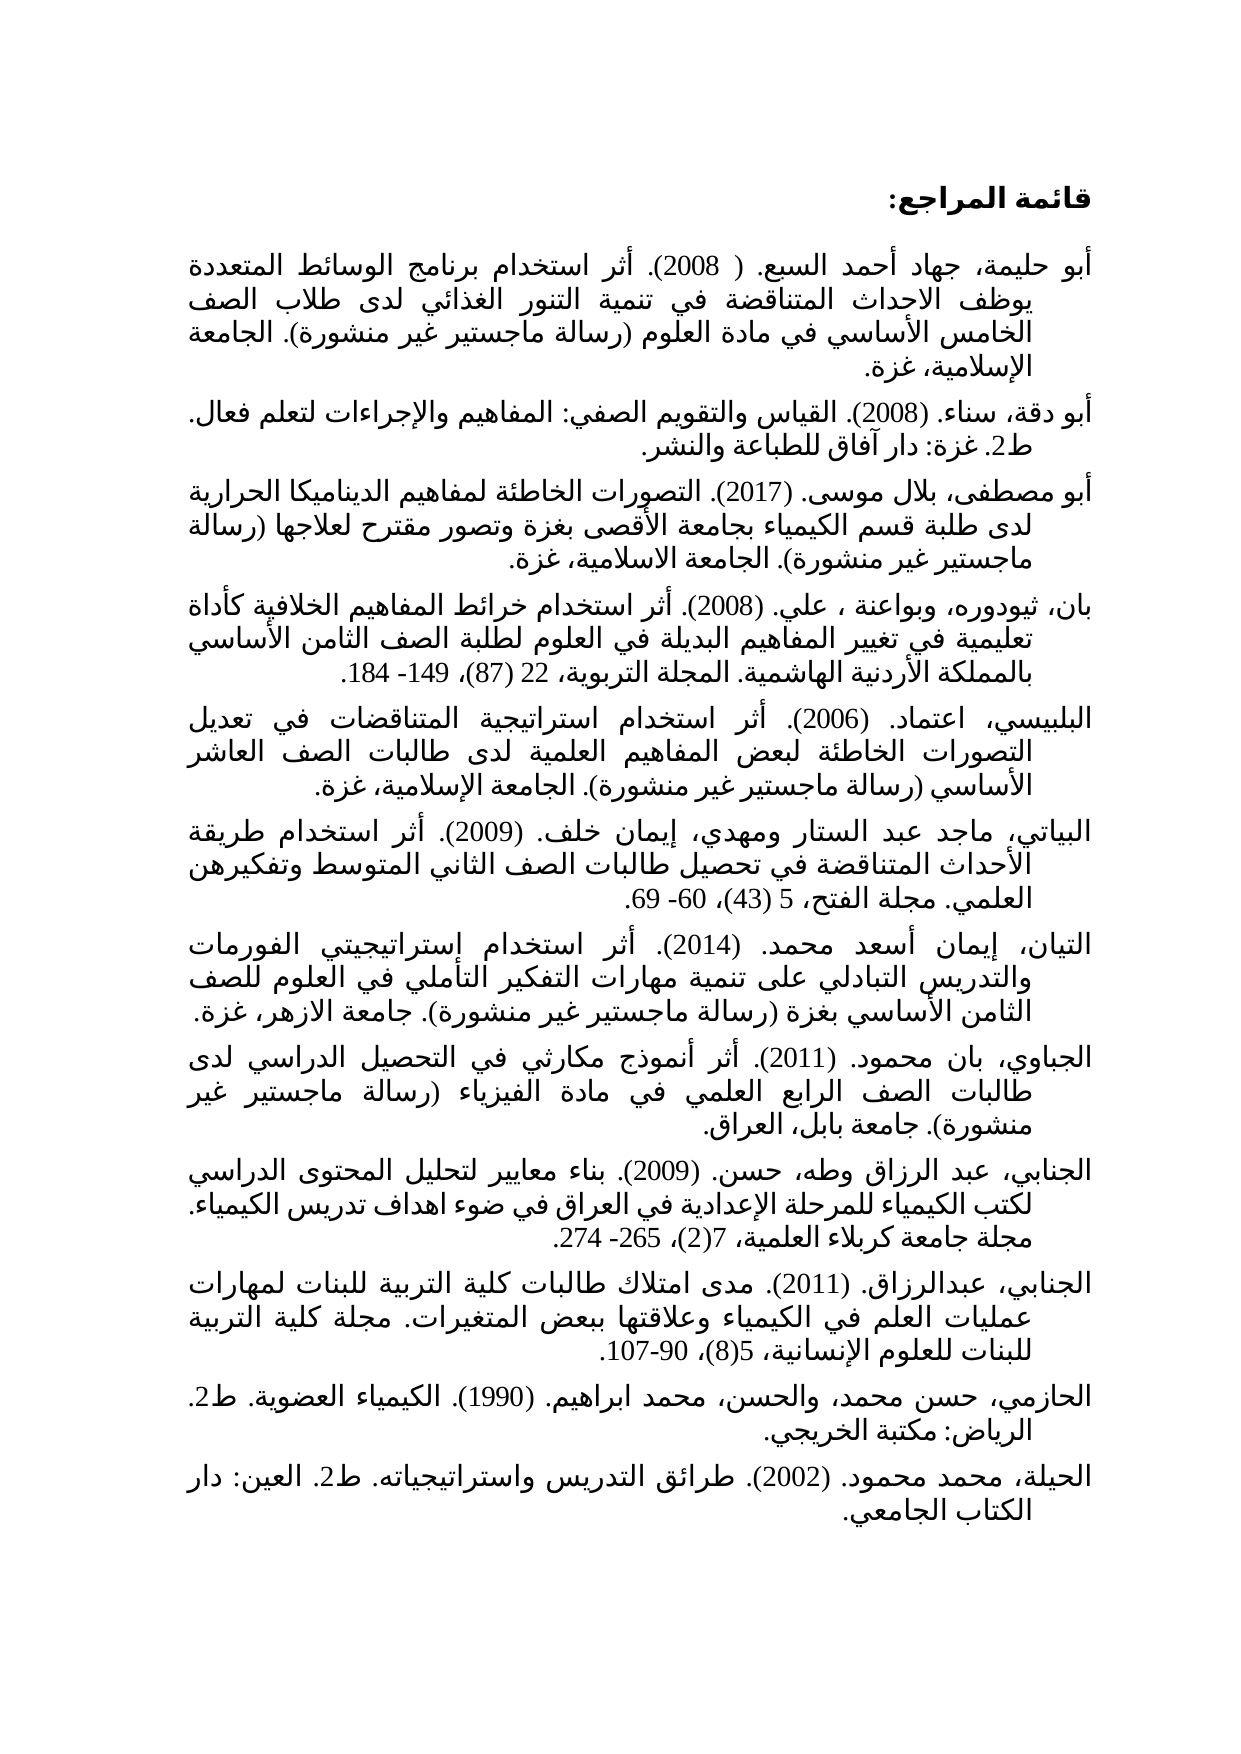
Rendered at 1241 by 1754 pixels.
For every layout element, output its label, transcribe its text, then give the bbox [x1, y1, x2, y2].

text الجنابي، عبدالرزاق. (2011). مدى امتلاك طالبات كلية التربية للبنات لمهارات عمليات العلم في الكيمياء وعلاقتها ببعض المتغيرات. مجلة كلية التربية للبنات للعلوم الإنسانية، 5(8)، 90-107. [187, 1266, 1092, 1367]
text الحازمي، حسن محمد، والحسن، محمد ابراهيم. (1990). الكيمياء العضوية. ط2. الرياض: مكتبة الخريجي. [187, 1379, 1092, 1447]
text أبو مصطفى، بلال موسى. (2017). التصورات الخاطئة لمفاهيم الديناميكا الحرارية لدى طلبة قسم الكيمياء بجامعة الأقصى بغزة وتصور مقترح لعلاجها (رسالة ماجستير غير منشورة). الجامعة الاسلامية، غزة. [187, 474, 1092, 575]
text الجنابي، عبد الرزاق وطه، حسن. (2009). بناء معايير لتحليل المحتوى الدراسي لكتب الكيمياء للمرحلة الإعدادية في العراق في ضوء اهداف تدريس الكيمياء. مجلة جامعة كربلاء العلمية، 7(2)، 265- 274. [187, 1153, 1092, 1254]
text قائمة المراجع: [211, 181, 1092, 215]
text البياتي، ماجد عبد الستار ومهدي، إيمان خلف. (2009). أثر استخدام طريقة الأحداث المتناقضة في تحصيل طالبات الصف الثاني المتوسط وتفكيرهن العلمي. مجلة الفتح، 5 (43)، 60- 69. [187, 814, 1092, 914]
text الجباوي، بان محمود. (2011). أثر أنموذج مكارثي في التحصيل الدراسي لدى طالبات الصف الرابع العلمي في مادة الفيزياء (رسالة ماجستير غير منشورة). جامعة بابل، العراق. [187, 1040, 1092, 1141]
text أبو حليمة، جهاد أحمد السبع. ( 2008). أثر استخدام برنامج الوسائط المتعددة يوظف الاحداث المتناقضة في تنمية التنور الغذائي لدى طلاب الصف الخامس الأساسي في مادة العلوم (رسالة ماجستير غير منشورة). الجامعة الإسلامية، غزة. [187, 248, 1092, 382]
text التيان، إيمان أسعد محمد. (2014). أثر استخدام استراتيجيتي الفورمات والتدريس التبادلي على تنمية مهارات التفكير التأملي في العلوم للصف الثامن الأساسي بغزة (رسالة ماجستير غير منشورة). جامعة الازهر، غزة. [187, 927, 1092, 1028]
text البلبيسي، اعتماد. (2006). أثر استخدام استراتيجية المتناقضات في تعديل التصورات الخاطئة لبعض المفاهيم العلمية لدى طالبات الصف العاشر الأساسي (رسالة ماجستير غير منشورة). الجامعة الإسلامية، غزة. [187, 701, 1092, 801]
text بان، ثيودوره، وبواعنة ، علي. (2008). أثر استخدام خرائط المفاهيم الخلافية كأداة تعليمية في تغيير المفاهيم البديلة في العلوم لطلبة الصف الثامن الأساسي بالمملكة الأردنية الهاشمية. المجلة التربوية، 22 (87)، 149- 184. [187, 588, 1092, 688]
text أبو دقة، سناء. (2008). القياس والتقويم الصفي: المفاهيم والإجراءات لتعلم فعال. ط2. غزة: دار آفاق للطباعة والنشر. [187, 395, 1092, 462]
text الحيلة، محمد محمود. (2002). طرائق التدريس واستراتيجياته. ط2. العين: دار الكتاب الجامعي. [187, 1459, 1092, 1526]
